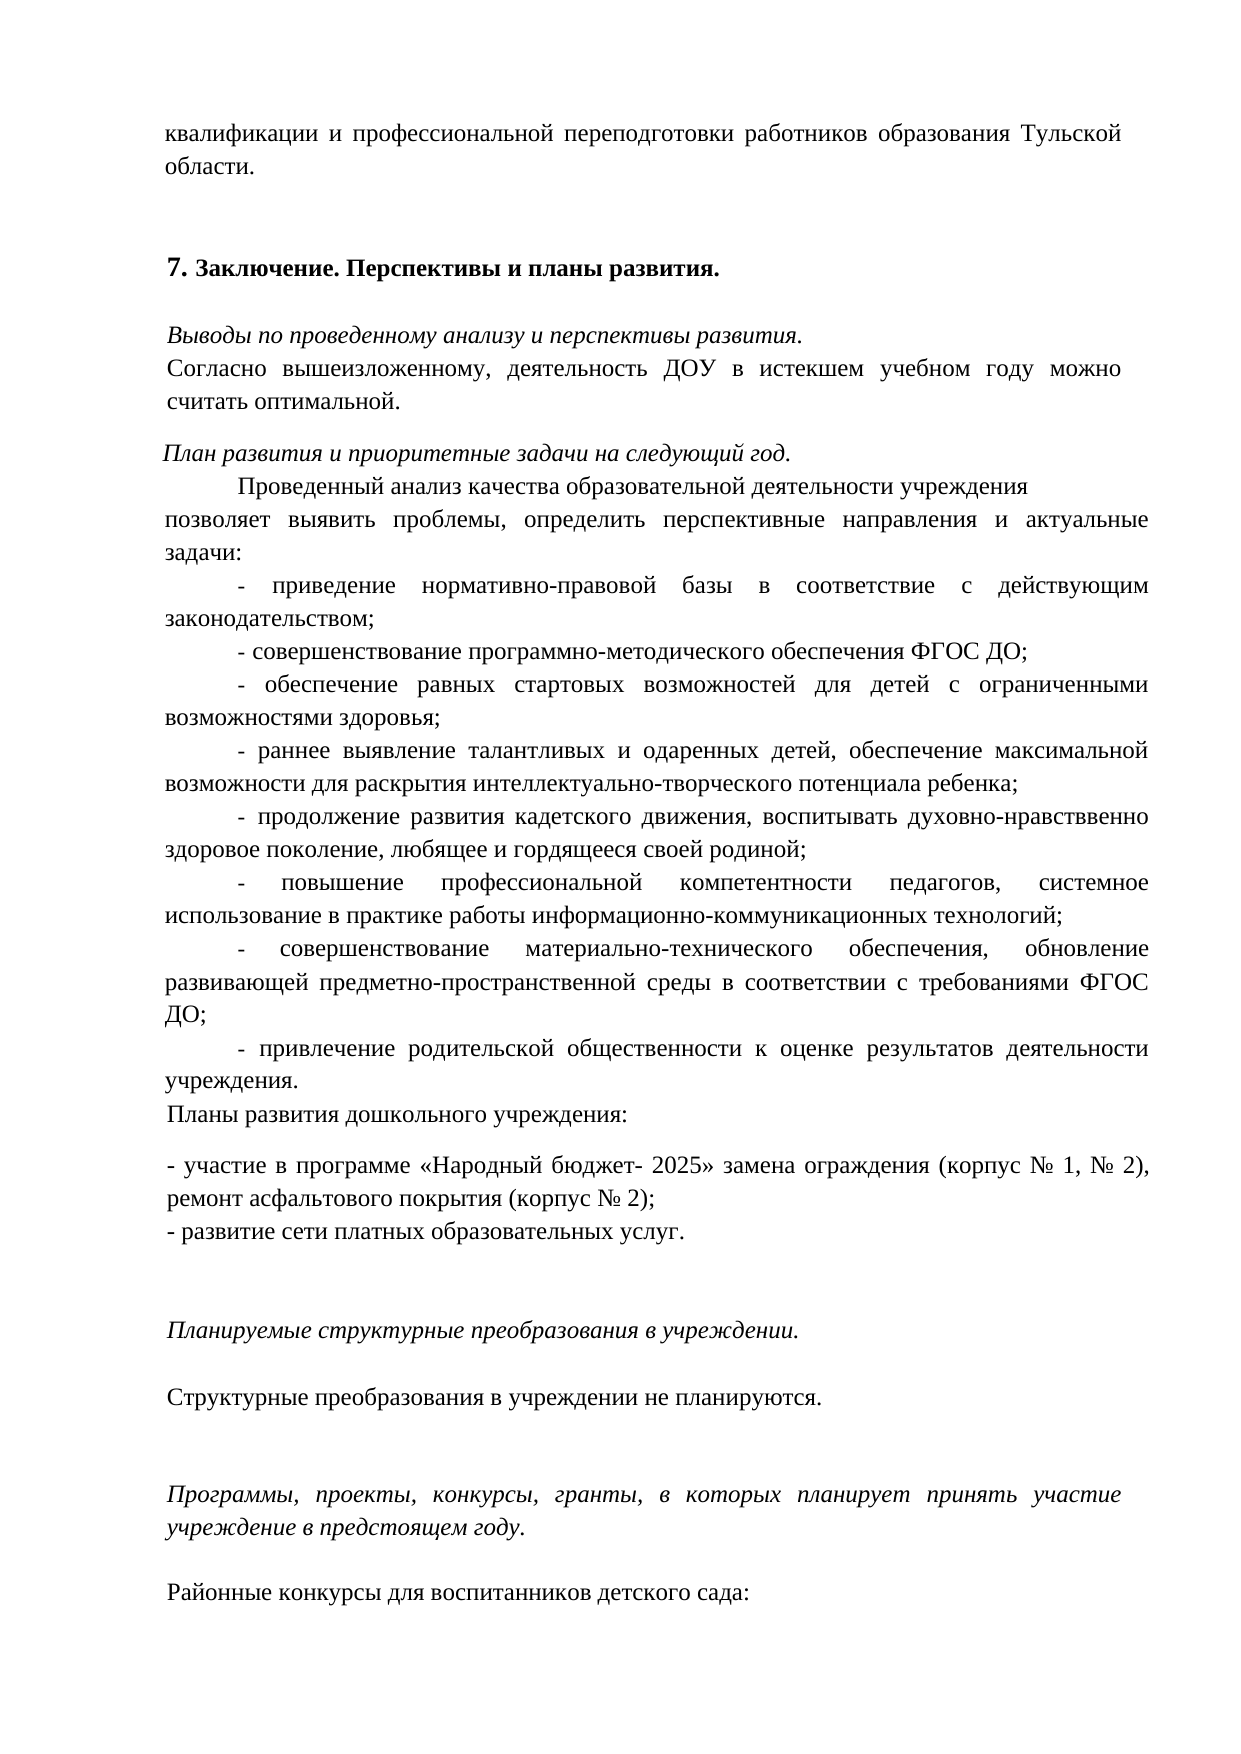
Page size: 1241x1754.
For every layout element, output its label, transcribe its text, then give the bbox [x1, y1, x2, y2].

text Структурные преобразования в учреждении не планируются. [167, 1382, 1152, 1410]
text Планируемые структурные преобразования в учреждении. [167, 1316, 1152, 1344]
text План развития и приоритетные задачи на следующий год. [162, 438, 1152, 467]
text позволяет выявить проблемы, определить перспективные направления и актуальные задачи: [164, 504, 1149, 566]
text - развитие сети платных образовательных услуг. [167, 1216, 1152, 1245]
list приведение нормативно-правовой базы в соответствие с действующим законодательством; [164, 570, 1149, 632]
list привлечение родительской общественности к оценке результатов деятельности учреждения. [164, 1033, 1149, 1094]
text Согласно вышеизложенному, деятельность ДОУ в истекшем учебном году можно считать оптимальной. [167, 353, 1122, 415]
list Заключение. Перспективы и планы развития. [167, 250, 1152, 283]
list обеспечение равных стартовых возможностей для детей с ограниченными возможностями здоровья; [164, 669, 1149, 731]
list совершенствование материально-технического обеспечения, обновление развивающей предметно-пространственной среды в соответствии с требованиями ФГОС ДО; [164, 933, 1149, 1028]
text Планы развития дошкольного учреждения: [167, 1099, 1152, 1127]
text - участие в программе «Народный бюджет- 2025» замена ограждения (корпус № 1, № 2), ремонт асфальтового покрытия (корпус № 2); [167, 1150, 1152, 1212]
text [164, 118, 1122, 180]
text Районные конкурсы для воспитанников детского сада: [167, 1577, 1122, 1606]
list повышение профессиональной компетентности педагогов, системное использование в практике работы информационно-коммуникационных технологий; [164, 867, 1149, 929]
list продолжение развития кадетского движения, воспитывать духовно-нравстввенно здоровое поколение, любящее и гордящееся своей родиной; [164, 801, 1149, 863]
list совершенствование программно-методического обеспечения ФГОС ДО; [164, 636, 1152, 665]
text Проведенный анализ качества образовательной деятельности учреждения [164, 471, 1152, 500]
list раннее выявление талантливых и одаренных детей, обеспечение максимальной возможности для раскрытия интеллектуально-творческого потенциала ребенка; [164, 735, 1149, 797]
text Выводы по проведенному анализу и перспективы развития. [167, 320, 1152, 349]
text Программы, проекты, конкурсы, гранты, в которых планирует принять участие учреждение в предстоящем году. [167, 1479, 1122, 1541]
